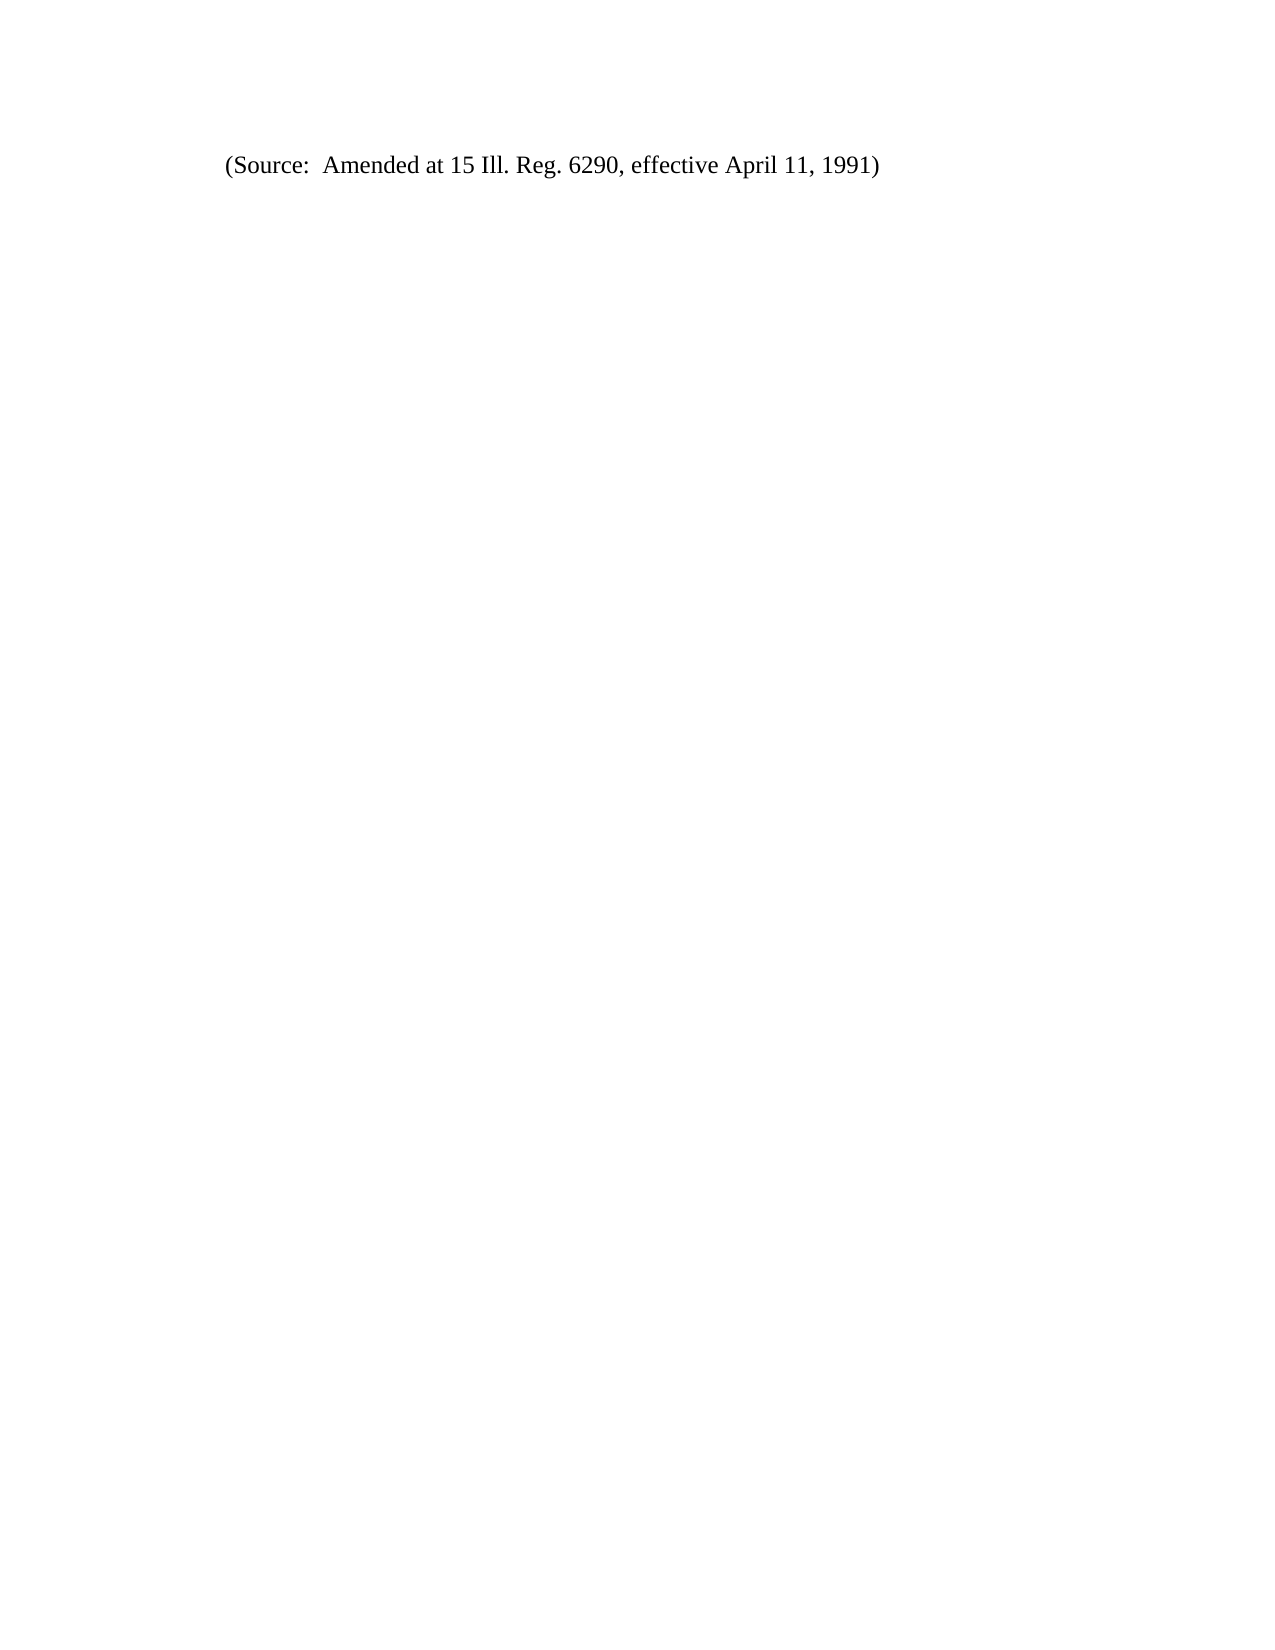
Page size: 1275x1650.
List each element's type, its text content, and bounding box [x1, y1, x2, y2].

text (Source: Amended at 15 Ill. Reg. 6290, effective April 11, 1991) [225, 150, 1125, 179]
